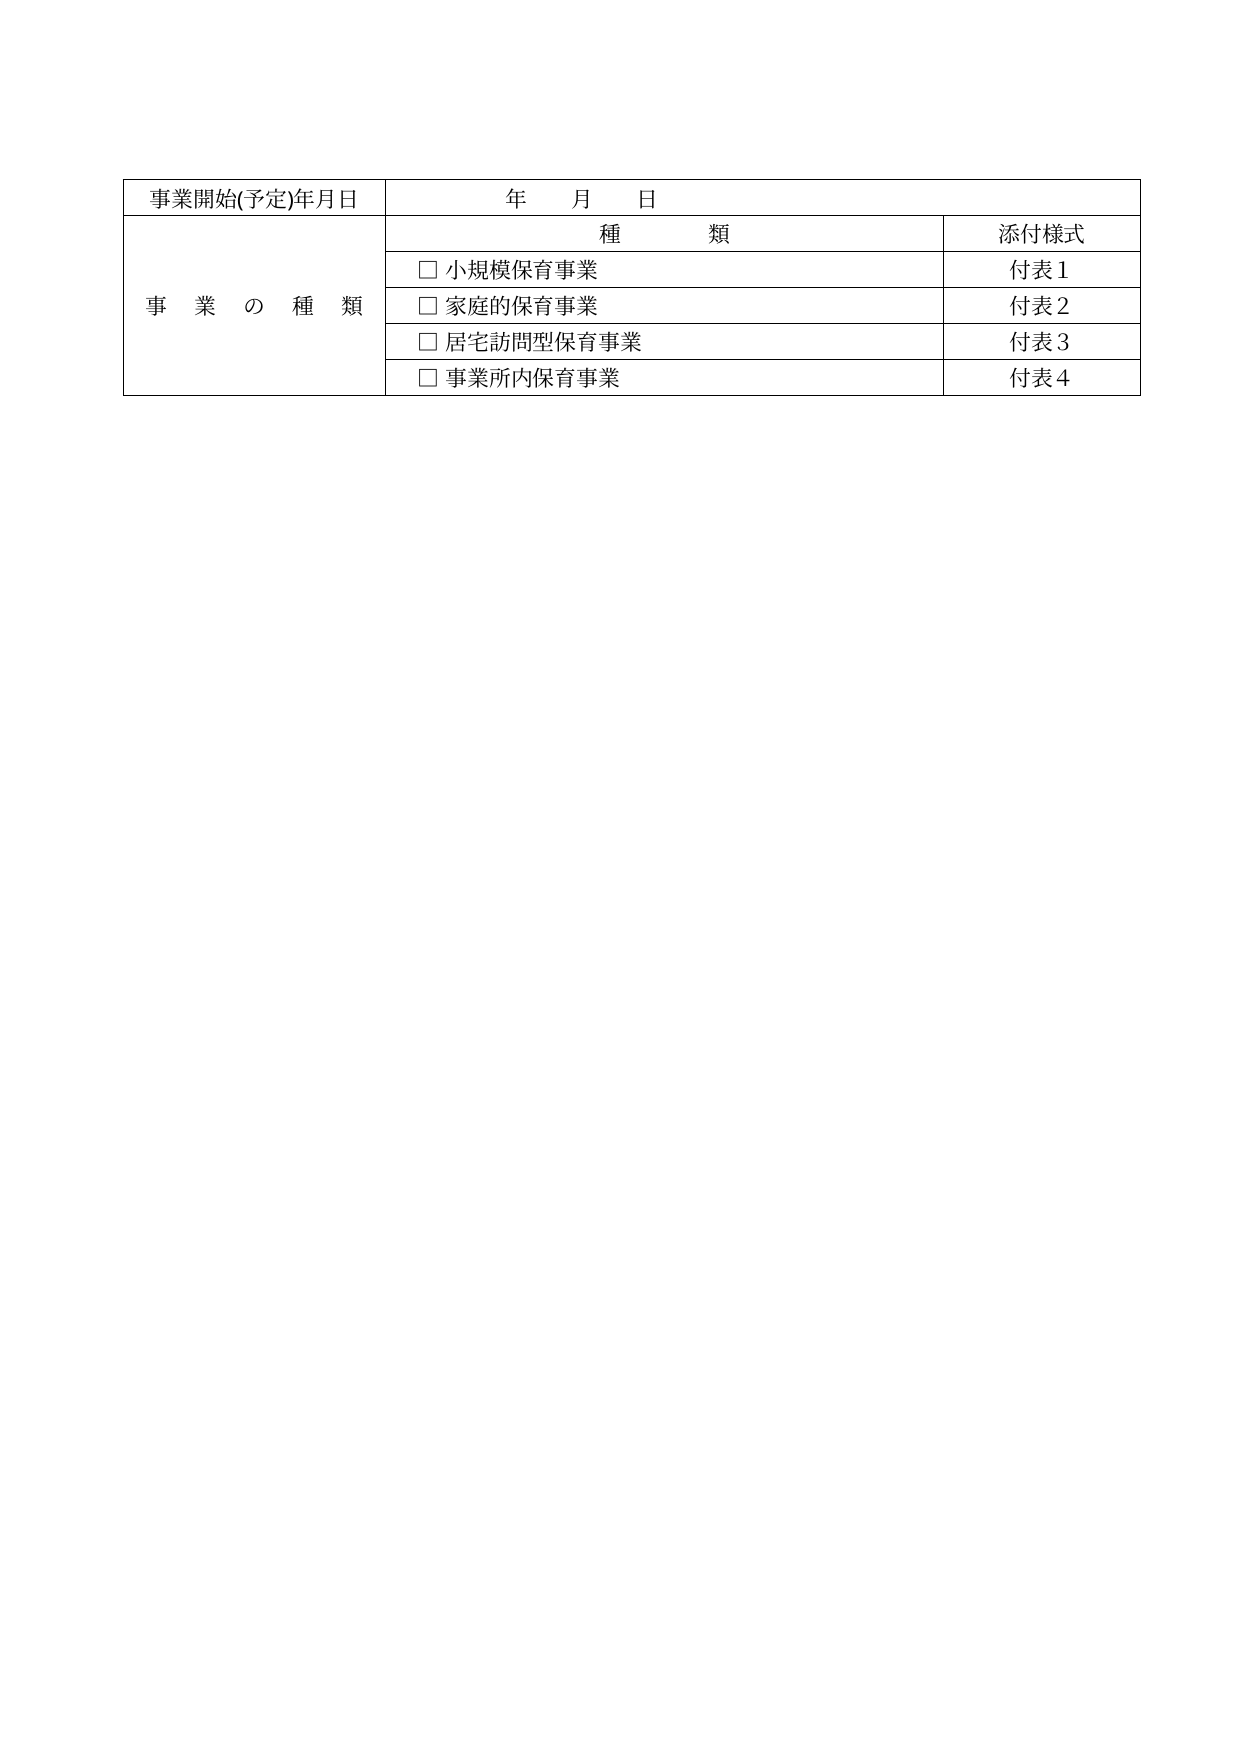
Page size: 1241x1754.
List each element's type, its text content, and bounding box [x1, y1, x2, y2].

table_cell 年 月 日 [386, 180, 1140, 215]
table_cell □ 居宅訪問型保育事業 [386, 324, 943, 359]
table_cell 付表４ [944, 360, 1140, 395]
table_cell □ 家庭的保育事業 [386, 288, 943, 323]
table_cell □ 小規模保育事業 [386, 252, 943, 287]
table_cell 事業開始(予定)年月日 [124, 180, 385, 215]
table_cell 付表１ [944, 252, 1140, 287]
table_cell 種類 [386, 216, 943, 251]
table_cell 事業の種類 [124, 216, 385, 395]
table_cell 添付様式 [944, 216, 1140, 251]
table_cell 付表２ [944, 288, 1140, 323]
table_cell □ 事業所内保育事業 [386, 360, 943, 395]
table_cell 付表３ [944, 324, 1140, 359]
